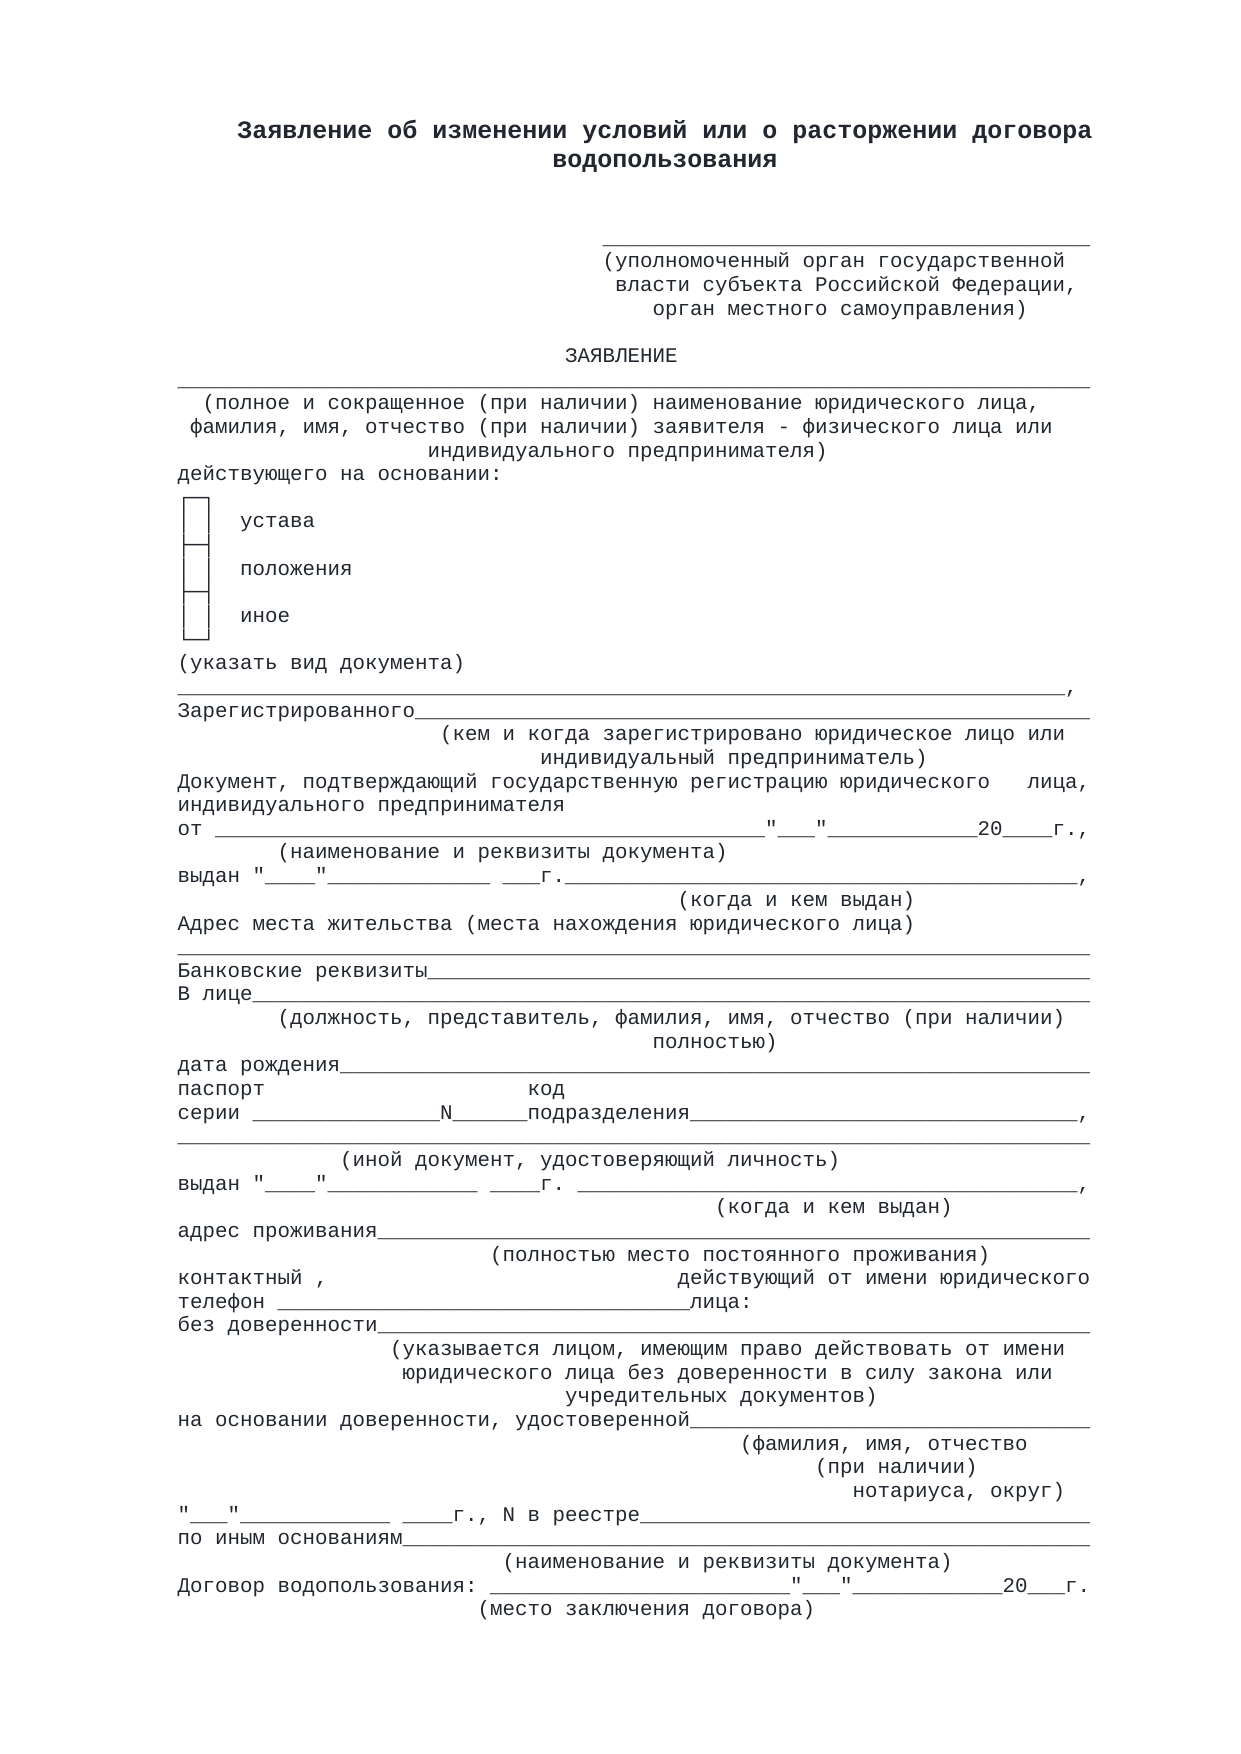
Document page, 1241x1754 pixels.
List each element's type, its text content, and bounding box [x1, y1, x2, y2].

text (место заключения договора) [177, 1598, 1152, 1622]
text (указать вид документа) _______________________________________________________________________, [177, 652, 1152, 700]
text (наименование и реквизиты документа) [177, 1551, 1152, 1574]
text │ │ иное [177, 605, 1152, 629]
text Зарегистрированного______________________________________________________ [177, 700, 1152, 723]
text по иным основаниям_______________________________________________________ [177, 1527, 1152, 1551]
text Заявление об изменении условий или о расторжении договора [177, 118, 1152, 146]
text выдан "____"____________ ____г. ________________________________________, [177, 1173, 1152, 1196]
text (фамилия, имя, отчество [177, 1433, 1152, 1456]
text ┌─┐ [177, 487, 1152, 511]
text (иной документ, удостоверяющий личность) [177, 1149, 1152, 1173]
text адрес проживания_________________________________________________________ [177, 1220, 1152, 1243]
text (кем и когда зарегистрировано юридическое лицо или [177, 723, 1152, 747]
text учредительных документов) [177, 1385, 1152, 1409]
text контактный , действующий от имени юридического [177, 1267, 1152, 1291]
text паспорт код [177, 1078, 1152, 1102]
text ├─┤ [177, 581, 1152, 605]
text выдан "____"_____________ ___г._________________________________________, [177, 865, 1152, 889]
text от ____________________________________________"___"____________20____г., [177, 818, 1152, 842]
text орган местного самоуправления) [177, 298, 1152, 321]
text Документ, подтверждающий государственную регистрацию юридического лица, [177, 771, 1152, 794]
text (полностью место постоянного проживания) [177, 1243, 1152, 1267]
text │ │ положения [209, 558, 1152, 581]
text (при наличии) [177, 1456, 1152, 1480]
text _________________________________________________________________________ [177, 936, 1152, 960]
text Адрес места жительства (места нахождения юридического лица) [177, 912, 1152, 936]
text юридического лица без доверенности в силу закона или [177, 1362, 1152, 1385]
text (уполномоченный орган государственной [177, 250, 1152, 274]
text телефон _________________________________лица: [177, 1291, 1152, 1314]
text водопользования [177, 146, 1152, 175]
text индивидуального предпринимателя) [177, 439, 1152, 463]
text ├─┤ [177, 534, 1152, 558]
text без доверенности_________________________________________________________ [177, 1314, 1152, 1338]
text _________________________________________________________________________ [177, 1125, 1152, 1149]
text Банковские реквизиты_____________________________________________________ [177, 960, 1152, 983]
text ЗАЯВЛЕНИЕ [177, 345, 1152, 369]
text власти субъекта Российской Федерации, [177, 274, 1152, 298]
text "___"____________ ____г., N в реестре____________________________________ [177, 1504, 1152, 1527]
text │ │ устава [177, 511, 1152, 534]
text (должность, представитель, фамилия, имя, отчество (при наличии) [177, 1007, 1152, 1031]
text (наименование и реквизиты документа) [177, 842, 1152, 865]
text индивидуальный предприниматель) [177, 747, 1152, 771]
text _________________________________________________________________________ [177, 369, 1152, 392]
text (полное и сокращенное (при наличии) наименование юридического лица, [177, 392, 1152, 416]
text (когда и кем выдан) [177, 889, 1152, 912]
text В лице___________________________________________________________________ [177, 983, 1152, 1007]
text полностью) [177, 1031, 1152, 1054]
text на основании доверенности, удостоверенной________________________________ [177, 1409, 1152, 1433]
text └─┘ [177, 629, 1152, 652]
text нотариуса, округ) [177, 1480, 1152, 1504]
text действующего на основании: [177, 463, 1152, 487]
text индивидуального предпринимателя [177, 794, 1152, 818]
text дата рождения____________________________________________________________ [177, 1054, 1152, 1078]
text серии _______________N______подразделения_______________________________, [177, 1102, 1152, 1125]
text _______________________________________ [177, 227, 1152, 250]
text фамилия, имя, отчество (при наличии) заявителя - физического лица или [177, 416, 1152, 439]
text (указывается лицом, имеющим право действовать от имени [177, 1338, 1152, 1362]
text (когда и кем выдан) [177, 1196, 1152, 1220]
text Договор водопользования: ________________________"___"____________20___г. [177, 1574, 1152, 1598]
